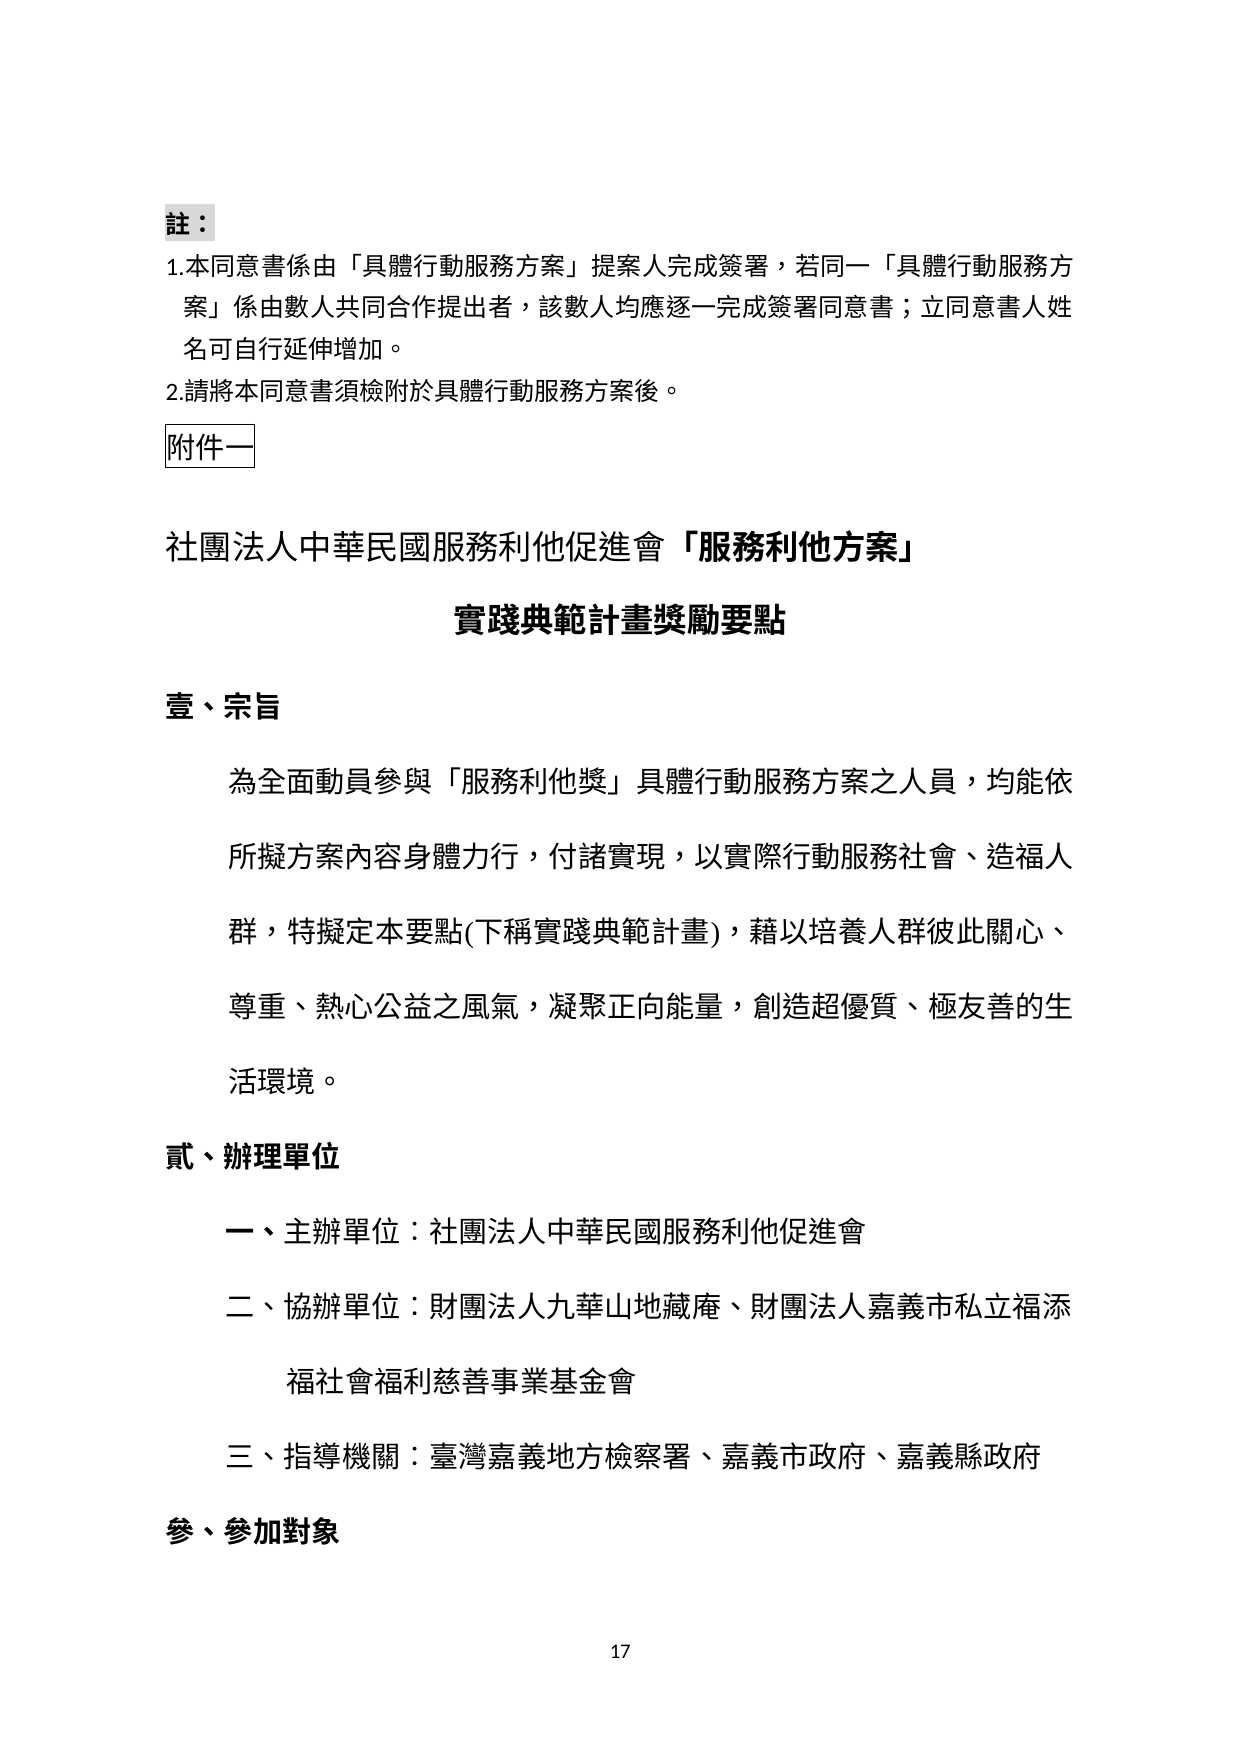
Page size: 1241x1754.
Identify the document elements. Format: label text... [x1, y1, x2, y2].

list 二、協辦單位︰財團法人九華山地藏庵、財團法人嘉義市私立福添福社會福利慈善事業基金會 [225, 1267, 1075, 1417]
list 為全面動員參與「服務利他獎」具體行動服務方案之人員，均能依所擬方案內容身體力行，付諸實現，以實際行動服務社會、造福人群，特擬定本要點(下稱實踐典範計畫)，藉以培養人群彼此關心、尊重、熱心公益之風氣，凝聚正向能量，創造超優質、極友善的生活環境。 [228, 742, 1075, 1117]
text 實踐典範計畫獎勵要點 [165, 594, 1075, 642]
text 參、參加對象 [165, 1492, 1075, 1567]
text 註： [165, 200, 1075, 242]
text 壹、宗旨 [165, 667, 1075, 742]
list 一、主辦單位︰社團法人中華民國服務利他促進會 [225, 1192, 1075, 1267]
text 附件一 [165, 408, 1075, 483]
list 三、指導機關︰臺灣嘉義地方檢察署、嘉義市政府、嘉義縣政府 [225, 1417, 1075, 1492]
text 社團法人中華民國服務利他促進會「服務利他方案」 [165, 521, 1075, 569]
text 1.本同意書係由「具體行動服務方案」提案人完成簽署，若同一「具體行動服務方案」係由數人共同合作提出者，該數人均應逐一完成簽署同意書；立同意書人姓名可自行延伸增加。 [165, 242, 1075, 367]
text 貳、辦理單位 [165, 1117, 1075, 1192]
text 2.請將本同意書須檢附於具體行動服務方案後。 [165, 367, 1075, 408]
